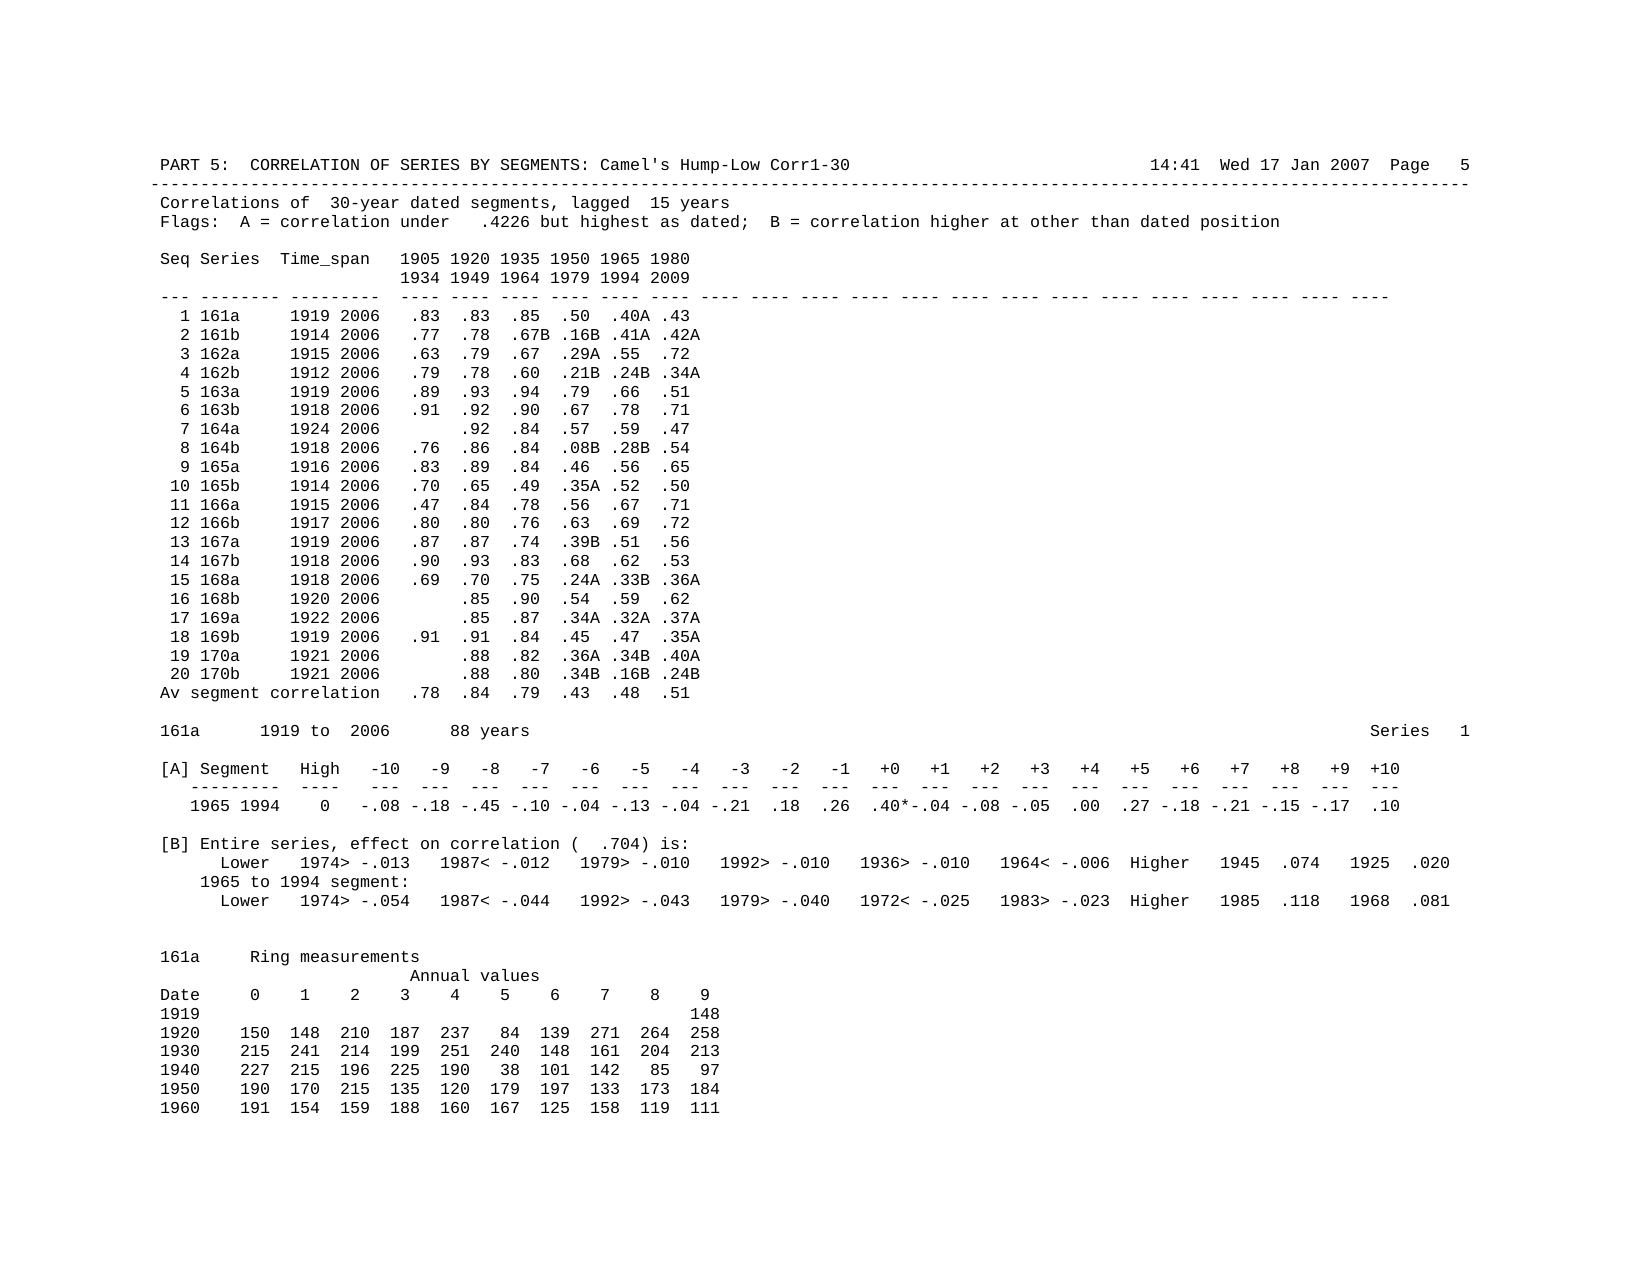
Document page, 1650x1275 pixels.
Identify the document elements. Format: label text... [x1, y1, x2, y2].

text 1965 1994 0 -.08 -.18 -.45 -.10 -.04 -.13 -.04 -.21 .18 .26 .40*-.04 -.08 -.05 .00 .27 -.18 -.21 -.15 -.17 .10 [150, 798, 1500, 817]
text 19 170a 1921 2006 .88 .82 .36A .34B .40A [150, 647, 1500, 666]
text --- -------- --------- ---- ---- ---- ---- ---- ---- ---- ---- ---- ---- ---- ---- ---- ---- ---- ---- ---- ---- ---- ---- [150, 289, 1500, 308]
text 15 168a 1918 2006 .69 .70 .75 .24A .33B .36A [150, 572, 1500, 591]
text 4 162b 1912 2006 .79 .78 .60 .21B .24B .34A [150, 364, 1500, 383]
text [B] Entire series, effect on correlation ( .704) is: [150, 836, 1500, 854]
text [A] Segment High -10 -9 -8 -7 -6 -5 -4 -3 -2 -1 +0 +1 +2 +3 +4 +5 +6 +7 +8 +9 +10 [150, 760, 1500, 779]
text 10 165b 1914 2006 .70 .65 .49 .35A .52 .50 [150, 477, 1500, 496]
text 161a 1919 to 2006 88 years Series 1 [150, 722, 1500, 741]
text 8 164b 1918 2006 .76 .86 .84 .08B .28B .54 [150, 440, 1500, 458]
text Annual values [150, 968, 1500, 986]
text 17 169a 1922 2006 .85 .87 .34A .32A .37A [150, 609, 1500, 628]
text Correlations of 30-year dated segments, lagged 15 years [150, 194, 1500, 213]
text 1920 150 148 210 187 237 84 139 271 264 258 [150, 1024, 1500, 1043]
text 2 161b 1914 2006 .77 .78 .67B .16B .41A .42A [150, 327, 1500, 345]
text Date 0 1 2 3 4 5 6 7 8 9 [150, 986, 1500, 1005]
text 1965 to 1994 segment: [150, 873, 1500, 892]
text 1950 190 170 215 135 120 179 197 133 173 184 [150, 1081, 1500, 1099]
text --------- ---- --- --- --- --- --- --- --- --- --- --- --- --- --- --- --- --- --- --- --- --- --- [150, 779, 1500, 798]
text 18 169b 1919 2006 .91 .91 .84 .45 .47 .35A [150, 628, 1500, 647]
text 1934 1949 1964 1979 1994 2009 [150, 270, 1500, 289]
text 1930 215 241 214 199 251 240 148 161 204 213 [150, 1043, 1500, 1062]
text 7 164a 1924 2006 .92 .84 .57 .59 .47 [150, 421, 1500, 440]
text 9 165a 1916 2006 .83 .89 .84 .46 .56 .65 [150, 458, 1500, 477]
text Av segment correlation .78 .84 .79 .43 .48 .51 [150, 685, 1500, 704]
text 1940 227 215 196 225 190 38 101 142 85 97 [150, 1062, 1500, 1081]
text 20 170b 1921 2006 .88 .80 .34B .16B .24B [150, 666, 1500, 685]
text 12 166b 1917 2006 .80 .80 .76 .63 .69 .72 [150, 515, 1500, 534]
text 13 167a 1919 2006 .87 .87 .74 .39B .51 .56 [150, 534, 1500, 553]
text 161a Ring measurements [150, 949, 1500, 968]
text 11 166a 1915 2006 .47 .84 .78 .56 .67 .71 [150, 496, 1500, 515]
text Lower 1974> -.054 1987< -.044 1992> -.043 1979> -.040 1972< -.025 1983> -.023 Higher 1985 .118 1968 .081 [150, 892, 1500, 911]
text Flags: A = correlation under .4226 but highest as dated; B = correlation higher at other than dated position [150, 213, 1500, 232]
text PART 5: CORRELATION OF SERIES BY SEGMENTS: Camel's Hump-Low Corr1-30 14:41 Wed 17 Jan 2007 Page 5 [150, 157, 1500, 176]
text 1960 191 154 159 188 160 167 125 158 119 111 [150, 1099, 1500, 1118]
text Seq Series Time_span 1905 1920 1935 1950 1965 1980 [150, 251, 1500, 270]
text ------------------------------------------------------------------------------------------------------------------------------------ [150, 176, 1500, 194]
text 6 163b 1918 2006 .91 .92 .90 .67 .78 .71 [150, 402, 1500, 421]
text Lower 1974> -.013 1987< -.012 1979> -.010 1992> -.010 1936> -.010 1964< -.006 Higher 1945 .074 1925 .020 [150, 854, 1500, 873]
text 1919 148 [150, 1005, 1500, 1024]
text 3 162a 1915 2006 .63 .79 .67 .29A .55 .72 [150, 345, 1500, 364]
text 14 167b 1918 2006 .90 .93 .83 .68 .62 .53 [150, 553, 1500, 572]
text 1 161a 1919 2006 .83 .83 .85 .50 .40A .43 [150, 308, 1500, 327]
text 16 168b 1920 2006 .85 .90 .54 .59 .62 [150, 591, 1500, 609]
text 5 163a 1919 2006 .89 .93 .94 .79 .66 .51 [150, 383, 1500, 402]
